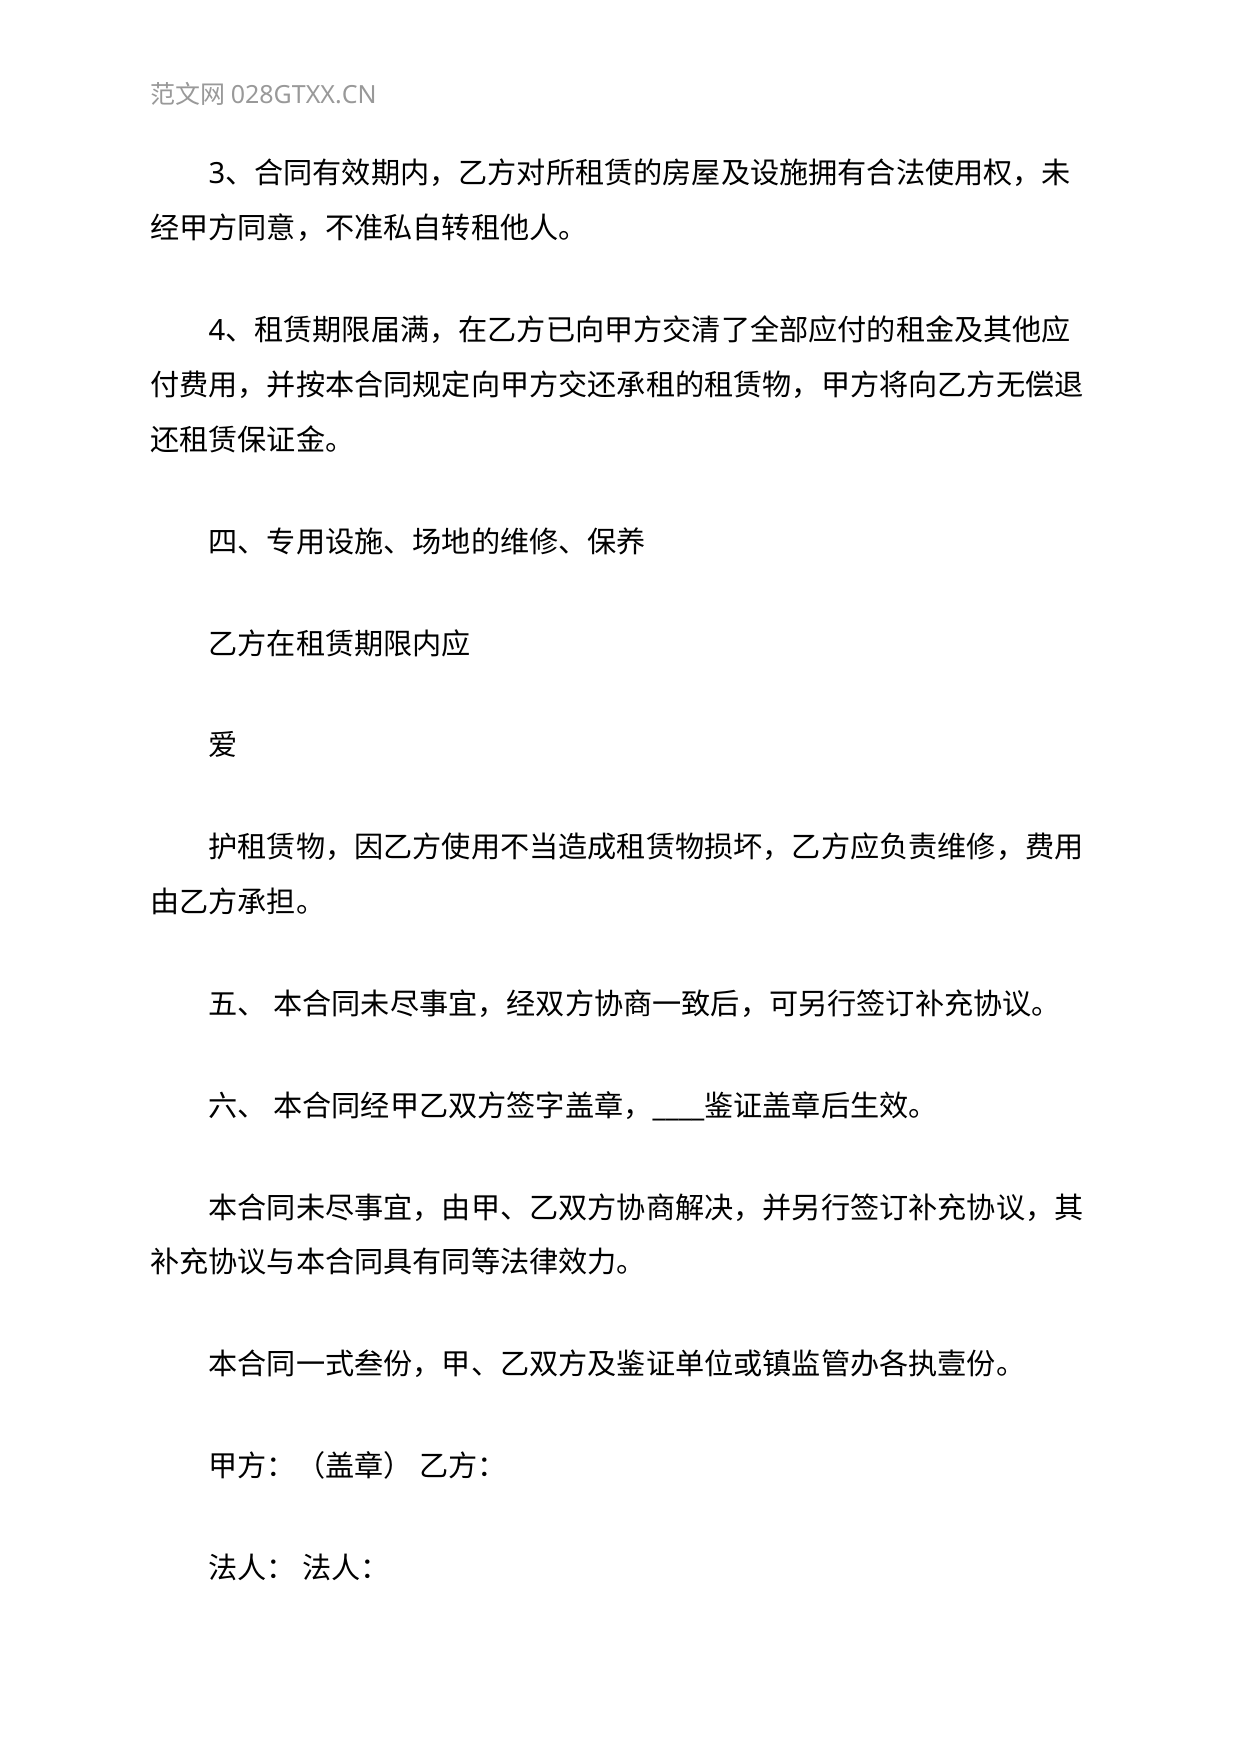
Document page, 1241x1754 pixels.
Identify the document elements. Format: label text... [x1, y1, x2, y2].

text 3、合同有效期内，乙方对所租赁的房屋及设施拥有合法使用权，未经甲方同意，不准私自转租他人。 [150, 150, 1090, 247]
text 六、 本合同经甲乙双方签字盖章，____鉴证盖章后生效。 [150, 1082, 1090, 1124]
text 法人： 法人： [150, 1544, 1090, 1587]
text 甲方：（盖章） 乙方： [150, 1443, 1090, 1485]
text 4、租赁期限届满，在乙方已向甲方交清了全部应付的租金及其他应付费用，并按本合同规定向甲方交还承租的租赁物，甲方将向乙方无偿退还租赁保证金。 [150, 307, 1090, 459]
text 护租赁物，因乙方使用不当造成租赁物损坏，乙方应负责维修，费用由乙方承担。 [150, 824, 1090, 921]
text 爱 [150, 722, 1090, 764]
text 本合同一式叁份，甲、乙双方及鉴证单位或镇监管办各执壹份。 [150, 1341, 1090, 1383]
text 五、 本合同未尽事宜，经双方协商一致后，可另行签订补充协议。 [150, 980, 1090, 1023]
text 本合同未尽事宜，由甲、乙双方协商解决，并另行签订补充协议，其补充协议与本合同具有同等法律效力。 [150, 1184, 1090, 1281]
text 乙方在租赁期限内应 [150, 620, 1090, 662]
text 四、专用设施、场地的维修、保养 [150, 518, 1090, 561]
